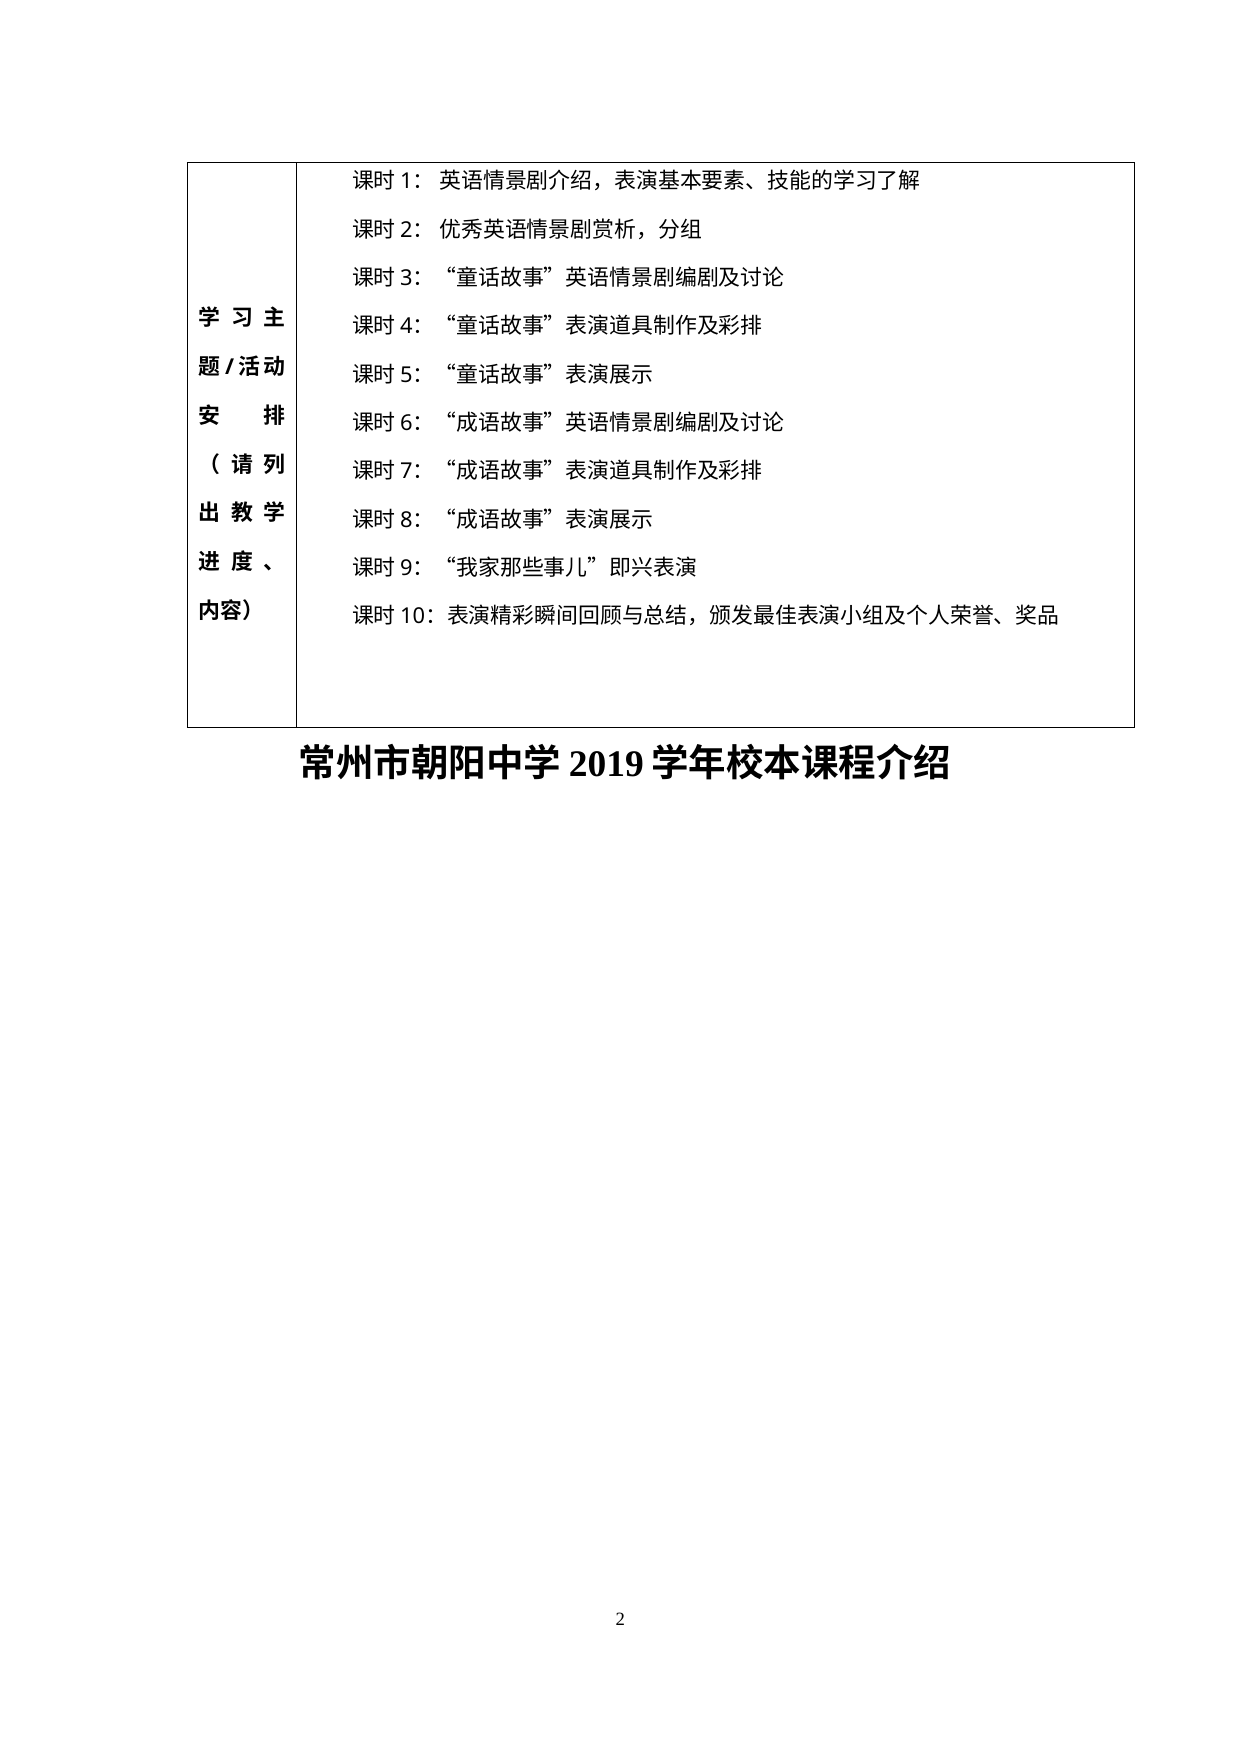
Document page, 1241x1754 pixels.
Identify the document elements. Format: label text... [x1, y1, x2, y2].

table_cell 课时1： 英语情景剧介绍，表演基本要素、技能的学习了解 课时2： 优秀英语情景剧赏析，分组 课时3：“童话故事”英语情景剧编剧及讨论 课时4：“童话故事”表演道具制作及彩排 课时5：“童话故事”表演展示 课时6：“成语故事”英语情景剧编剧及讨论 课时7：“成语故事”表演道具制作及彩排 课时8：“成语故事”表演展示 课时9：“我家那些事儿”即兴表演 课时10：表演精彩瞬间回顾与总结，颁发最佳表演小组及个人荣誉、奖品 [297, 163, 1134, 727]
text 常州市朝阳中学2019学年校本课程介绍 [187, 728, 1053, 793]
table_cell 学习主题/活动安排（请列出教学进度、内容） [188, 163, 296, 727]
